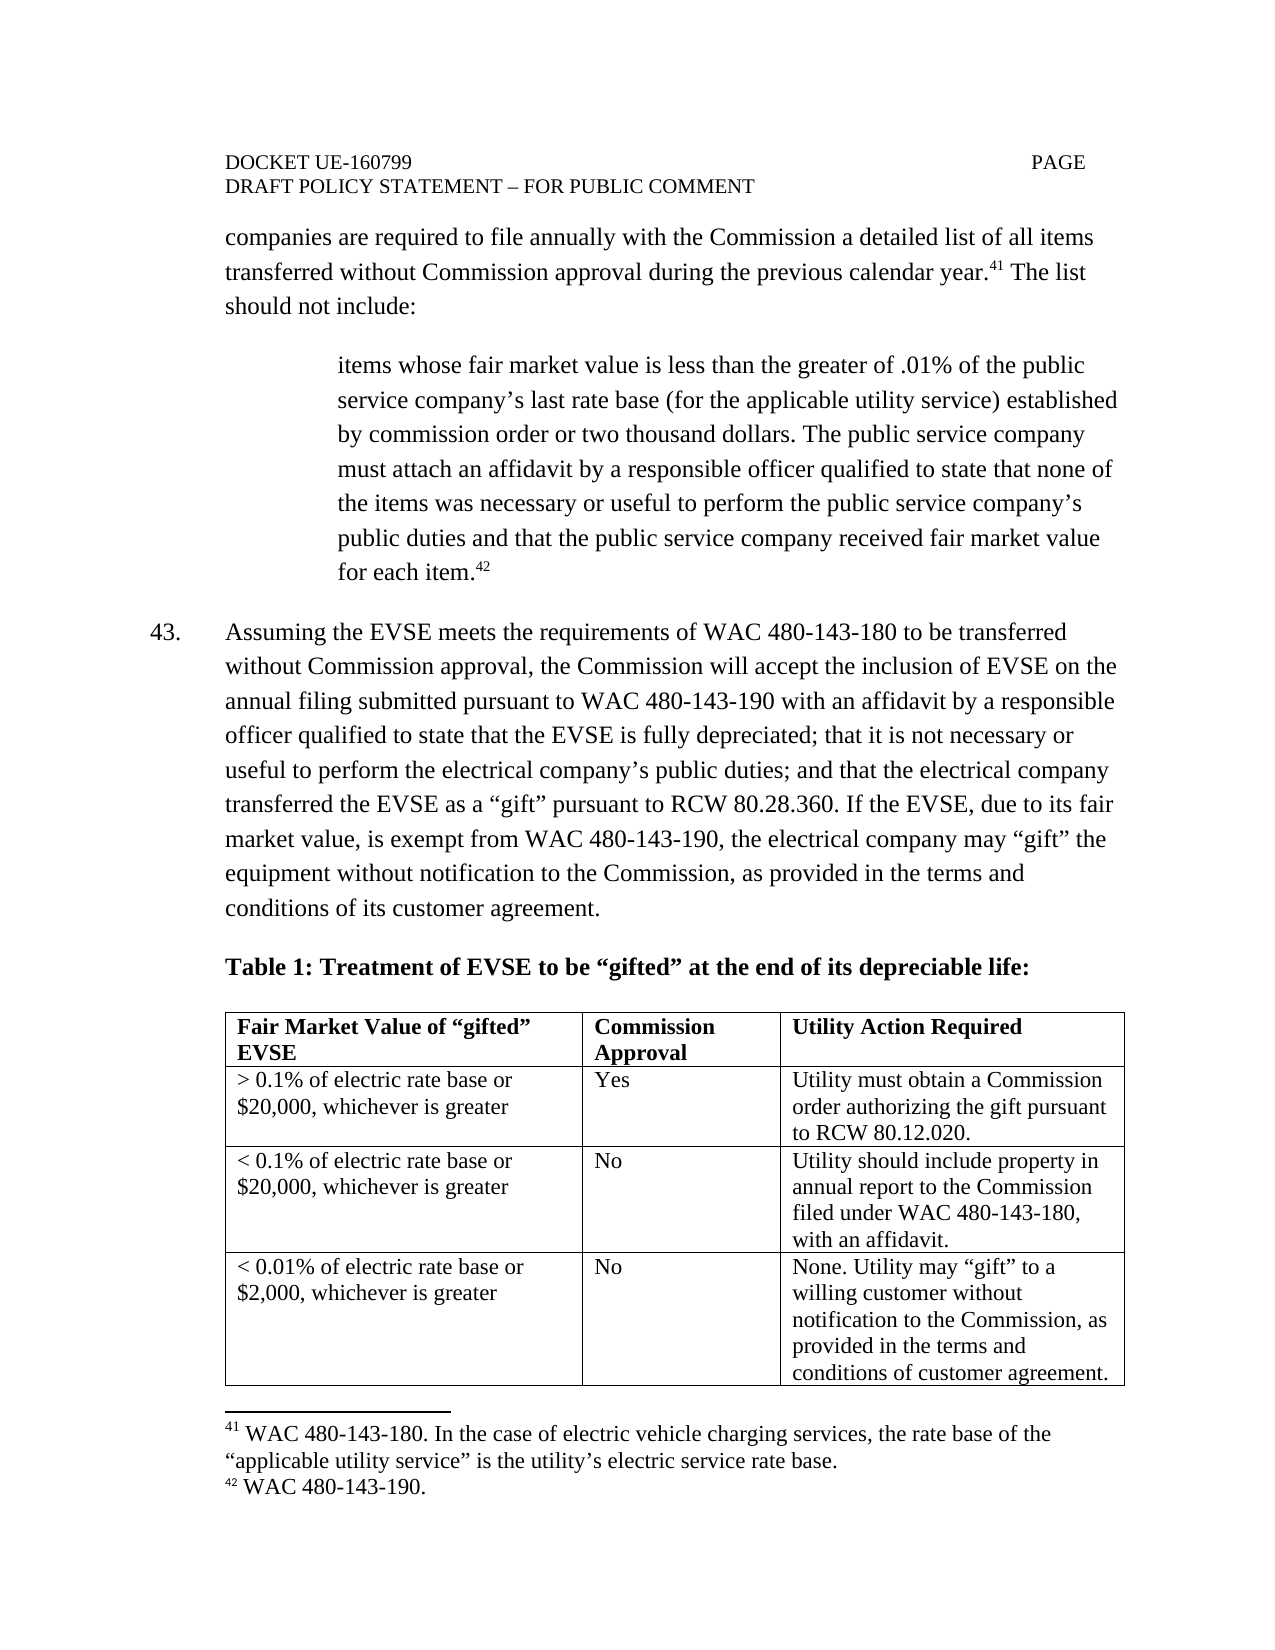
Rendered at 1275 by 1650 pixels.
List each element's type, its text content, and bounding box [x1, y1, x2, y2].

table_header Commission Approval [583, 1013, 780, 1066]
table_cell Utility must obtain a Commission order authorizing the gift pursuant to RCW 80.12.020. [781, 1067, 1124, 1146]
table_cell < 0.1% of electric rate base or $20,000, whichever is greater [226, 1147, 582, 1252]
table_header Utility Action Required [781, 1013, 1124, 1066]
text Table 1: Treatment of EVSE to be “gifted” at the end of its depreciable life: [225, 952, 1125, 981]
text items whose fair market value is less than the greater of .01% of the public service company’s last rate base (for the applicable utility service) established by commission order or two thousand dollars. The public service company must attach an affidavit by a responsible officer qualified to state that none of the items was necessary or useful to perform the public service company’s public duties and that the public service company received fair market value for each item. [337, 351, 1125, 586]
table_cell No [583, 1147, 780, 1252]
table_cell None. Utility may “gift” to a willing customer without notification to the Commission, as provided in the terms and conditions of customer agreement. [781, 1253, 1124, 1385]
table_cell Yes [583, 1067, 780, 1146]
table_cell No [583, 1253, 780, 1385]
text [150, 222, 1125, 320]
table_cell > 0.1% of electric rate base or $20,000, whichever is greater [226, 1067, 582, 1146]
table_header Fair Market Value of “gifted” EVSE [226, 1013, 582, 1066]
table_cell Utility should include property in annual report to the Commission filed under WAC 480-143-180, with an affidavit. [781, 1147, 1124, 1252]
table_cell < 0.01% of electric rate base or $2,000, whichever is greater [226, 1253, 582, 1385]
text Assuming the EVSE meets the requirements of WAC 480-143-180 to be transferred without Commission approval, the Commission will accept the inclusion of EVSE on the annual filing submitted pursuant to WAC 480-143-190 with an affidavit by a responsible officer qualified to state that the EVSE is fully depreciated; that it is not necessary or useful to perform the electrical company’s public duties; and that the electrical company transferred the EVSE as a “gift” pursuant to RCW 80.28.360. If the EVSE, due to its fair market value, is exempt from WAC 480-143-190, the electrical company may “gift” the equipment without notification to the Commission, as provided in the terms and conditions of its customer agreement. [150, 617, 1125, 922]
